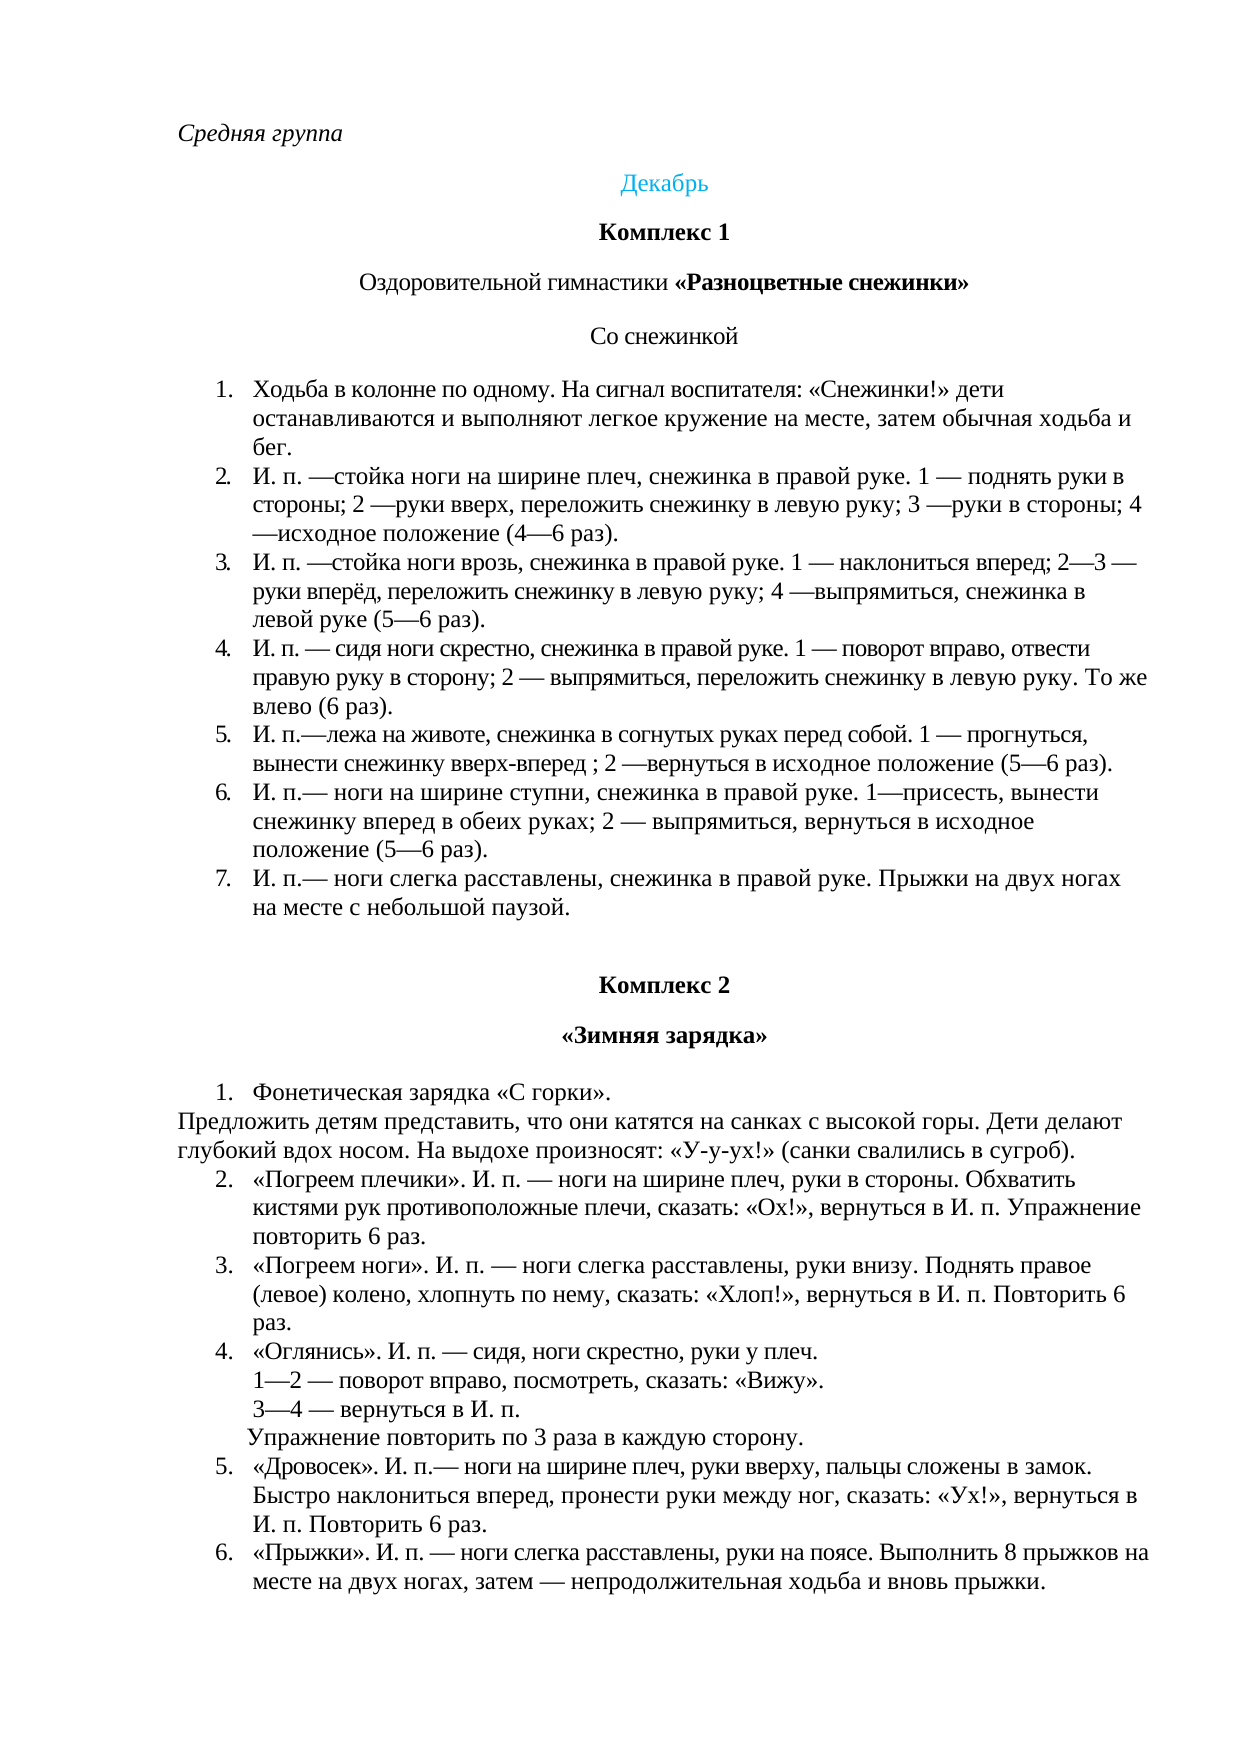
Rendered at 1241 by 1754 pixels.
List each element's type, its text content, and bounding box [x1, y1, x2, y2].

text Со снежинкой [177, 321, 1152, 349]
text Оздоровительной гимнастики «Разноцветные снежинки» [177, 267, 1152, 296]
list И. п.—лежа на животе, снежинка в согнутых руках перед собой. 1 — прогнуться, вынести снежинку вверх-вперед ; 2 —вернуться в исходное положение (5—6 раз). [215, 719, 1152, 777]
list «Прыжки». И. п. — ноги слегка расставлены, руки на поясе. Выполнить 8 прыжков на месте на двух ногах, затем — непродолжительная ходьба и вновь прыжки. [215, 1537, 1152, 1595]
list И. п.— ноги слегка расставлены, снежинка в правой руке. Прыжки на двух ногах на месте с небольшой паузой. [215, 863, 1152, 921]
list «Погреем плечики». И. п. — ноги на ширине плеч, руки в стороны. Обхватить кистями рук противоположные плечи, сказать: «Ох!», вернуться в И. п. Упражнение повторить 6 раз. [215, 1164, 1152, 1250]
list И. п. —стойка ноги на ширине плеч, снежинка в правой руке. 1 — поднять руки в стороны; 2 —руки вверх, переложить снежинку в левую руку; 3 —руки в стороны; 4 —исходное положение (4—6 раз). [215, 461, 1152, 547]
list «Оглянись». И. п. — сидя, ноги скрестно, руки у плеч. 1—2 — поворот вправо, посмотреть, сказать: «Вижу». 3—4 — вернуться в И. п. [215, 1336, 1152, 1422]
list «Дровосек». И. п.— ноги на ширине плеч, руки вверху, пальцы сложены в замок. Быстро наклониться вперед, пронести руки между ног, сказать: «Ух!», вернуться в И. п. Повторить 6 раз. [215, 1451, 1152, 1537]
list Фонетическая зарядка «С горки». [215, 1077, 1152, 1106]
list Ходьба в колонне по одному. На сигнал воспитателя: «Снежинки!» дети останавливаются и выполняют легкое кружение на месте, затем обычная ходьба и бег. [215, 374, 1152, 461]
text Комплекс 1 [177, 217, 1152, 246]
text Предложить детям представить, что они катятся на санках с высокой горы. Дети делают глубокий вдох носом. На выдохе произносят: «У-у-ух!» (санки свалились в сугроб). [177, 1106, 1152, 1164]
text Средняя группа [177, 118, 1152, 147]
list И. п.— ноги на ширине ступни, снежинка в правой руке. 1—присесть, вынести снежинку вперед в обеих руках; 2 — выпрямиться, вернуться в исходное положение (5—6 раз). [215, 777, 1152, 863]
text «Зимняя зарядка» [177, 1020, 1152, 1049]
text Комплекс 2 [177, 970, 1152, 999]
text Упражнение повторить по 3 раза в каждую сторону. [177, 1422, 1152, 1451]
list И. п. — сидя ноги скрестно, снежинка в правой руке. 1 — поворот вправо, отвести правую руку в сторону; 2 — выпрямиться, переложить снежинку в левую руку. То же влево (6 раз). [215, 633, 1152, 719]
list И. п. —стойка ноги врозь, снежинка в правой руке. 1 — наклониться вперед; 2—3 —руки вперёд, переложить снежинку в левую руку; 4 —выпрямиться, снежинка в левой руке (5—6 раз). [215, 547, 1152, 633]
list «Погреем ноги». И. п. — ноги слегка расставлены, руки внизу. Поднять правое (левое) колено, хлопнуть по нему, сказать: «Хлоп!», вернуться в И. п. Повторить 6 раз. [215, 1250, 1152, 1336]
text Декабрь [177, 168, 1152, 196]
